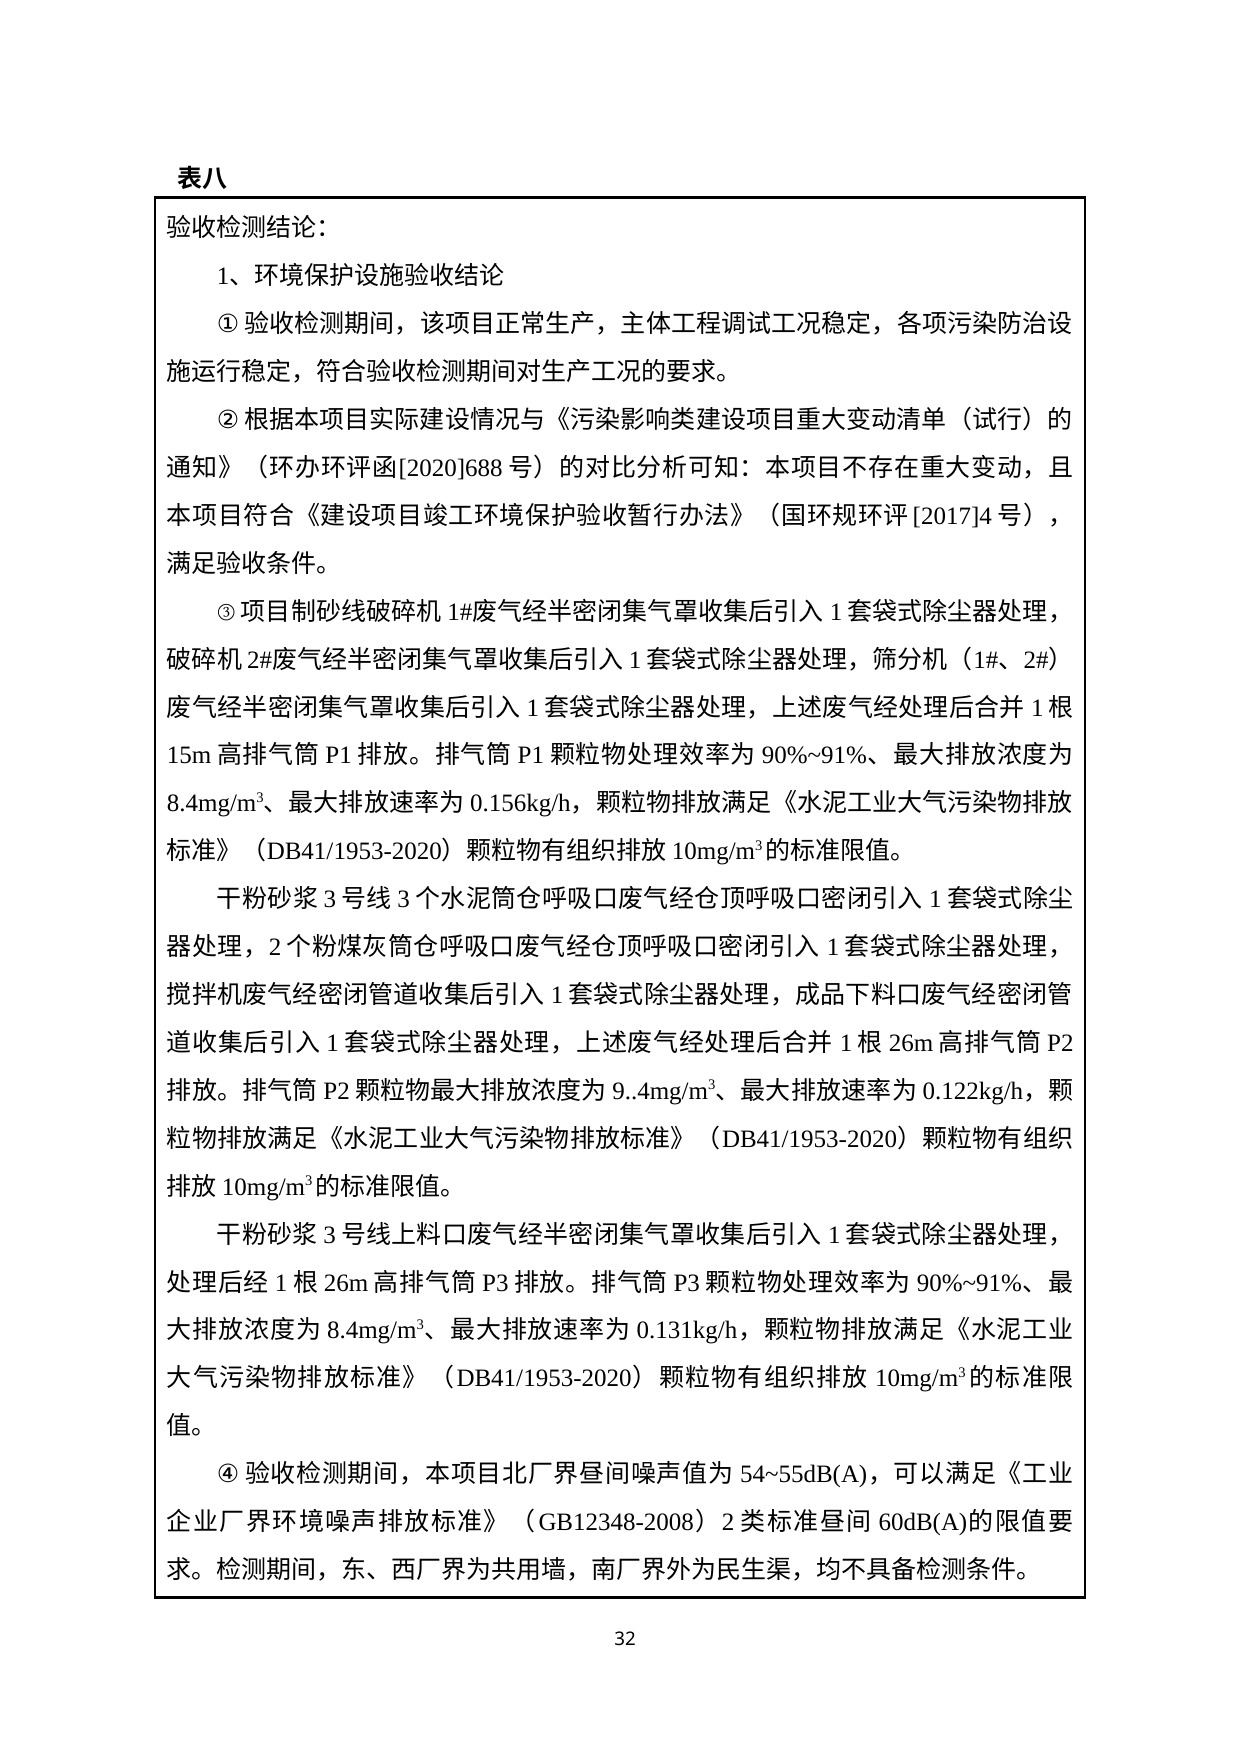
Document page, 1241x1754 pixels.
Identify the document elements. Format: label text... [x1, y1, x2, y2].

text 表八 [177, 151, 1063, 196]
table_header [156, 199, 1084, 1596]
